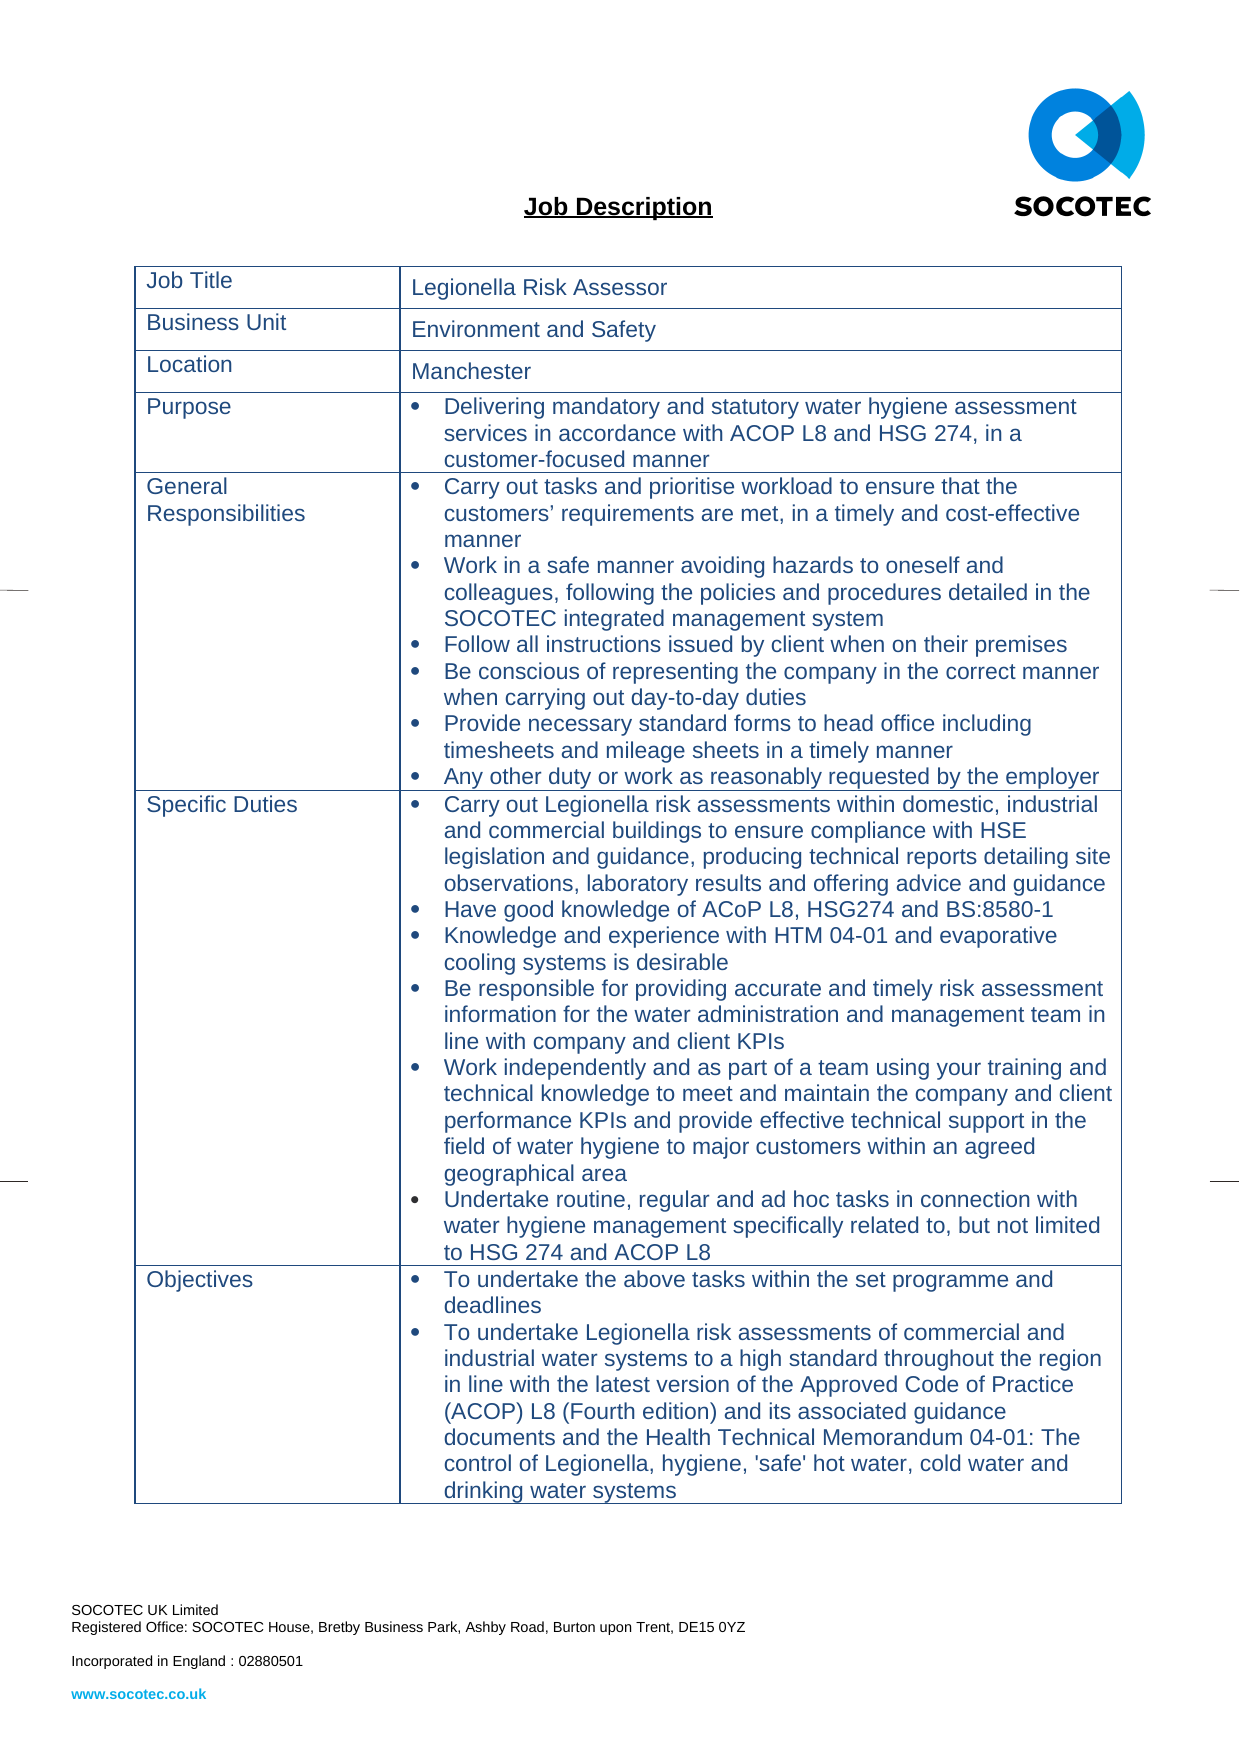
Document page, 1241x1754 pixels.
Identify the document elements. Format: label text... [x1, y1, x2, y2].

table_cell Objectives [136, 1266, 399, 1503]
table_cell Location [136, 351, 399, 392]
table_cell Carry out tasks and prioritise workload to ensure that the customers’ requirements are met, in a timely and cost-effective manner Work in a safe manner avoiding hazards to oneself and colleagues, following the policies and procedures detailed in the SOCOTEC integrated management system Follow all instructions issued by client when on their premises Be conscious of representing the company in the correct manner when carrying out day-to-day duties Provide necessary standard forms to head office including timesheets and mileage sheets in a timely manner Any other duty or work as reasonably requested by the employer [401, 473, 1121, 789]
table_cell Environment and Safety [401, 309, 1121, 350]
table_header Job Title [136, 267, 399, 308]
table_cell Business Unit [136, 309, 399, 350]
table_cell Specific Duties [136, 791, 399, 1265]
table_header Legionella Risk Assessor [401, 267, 1121, 308]
table_cell Carry out Legionella risk assessments within domestic, industrial and commercial buildings to ensure compliance with HSE legislation and guidance, producing technical reports detailing site observations, laboratory results and offering advice and guidance Have good knowledge of ACoP L8, HSG274 and BS:8580-1 ​​​​Knowledge and experience with HTM 04-01 and evaporative cooling systems is desirable​​​​​​​​​​​​​​​​​ Be responsible for providing accurate and timely risk assessment information for the water administration and management team in line with company and client KPIs Work independently and as part of a team using your training and technical knowledge to meet and maintain the company and client performance KPIs and provide effective technical support in the field of water hygiene to major customers within an agreed geographical area Undertake routine, regular and ad hoc tasks in connection with water hygiene management specifically related to, but not limited to HSG 274 and ACOP L8 [401, 791, 1121, 1265]
table_cell Purpose [136, 393, 399, 472]
table_cell Delivering mandatory and statutory water hygiene assessment services in accordance with ACOP L8 and HSG 274, in a customer-focused manner [401, 393, 1121, 472]
table_cell Manchester [401, 351, 1121, 392]
table_cell General Responsibilities [136, 473, 399, 789]
picture [1002, 0, 1237, 234]
